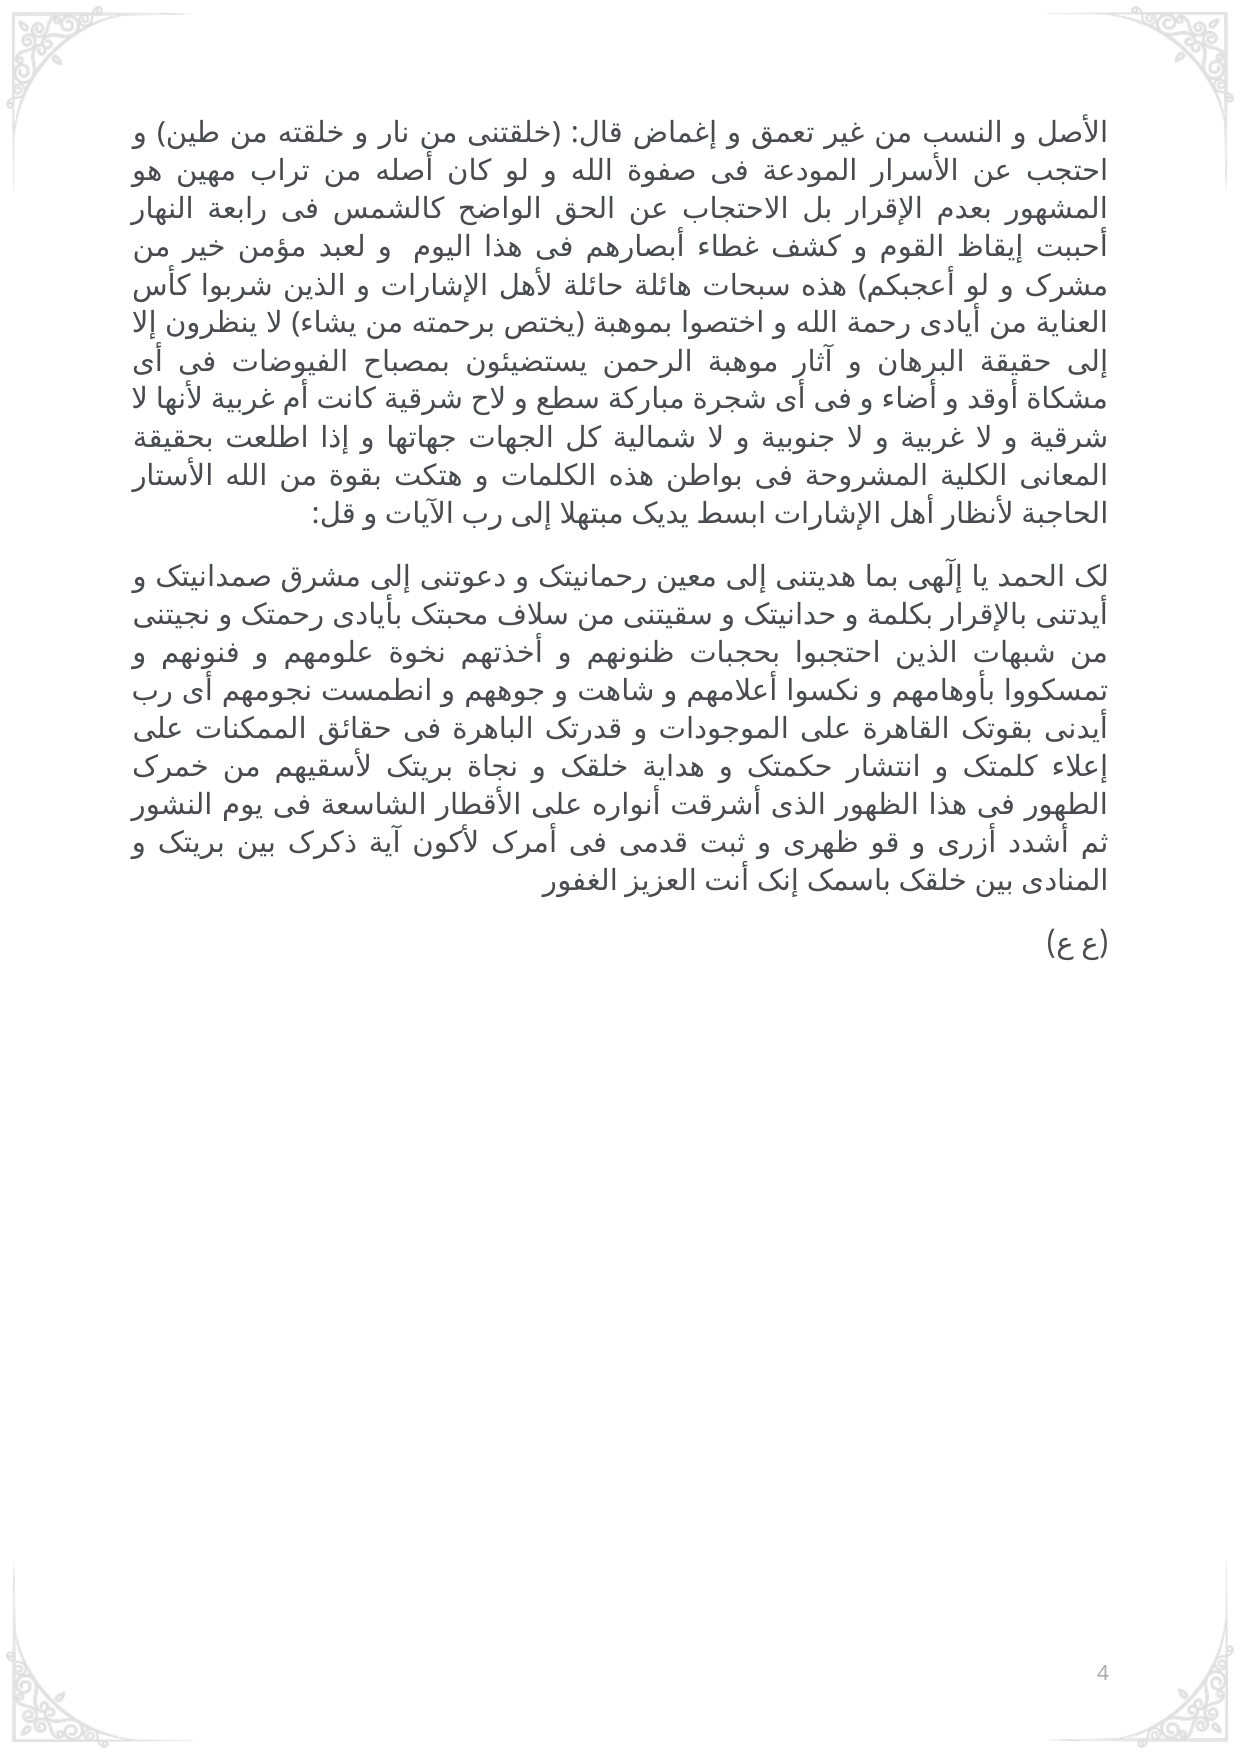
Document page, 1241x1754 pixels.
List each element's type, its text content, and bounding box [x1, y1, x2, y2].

picture [6, 6, 194, 194]
text لک الحمد یا إلٓهی بما هدیتنی إلی معین رحمانیتک و دعوتنی إلی مشرق صمدانیتک و أیدتنی بالإقرار بکلمة و حدانیتک و سقیتنی من سلاف محبتک بأیادی رحمتک و نجیتنی من شبهات الذین احتجبوا بحجبات ظنونهم و أخذتهم نخوة علومهم و فنونهم و تمسکووا بأوهامهم و نکسوا أعلامهم و شاهت و جوههم و انطمست نجومهم أی رب أیدنی بقوتک القاهرة علی الموجودات و قدرتک الباهرة فی حقائق الممکنات علی إعلاء کلمتک و انتشار حکمتک و هدایة خلقک و نجاة بریتک لأسقیهم من خمرک الطهور فی هذا الظهور الذی أشرقت أنواره علی الأقطار الشاسعة فی یوم النشور ثم أشدد أزری و قو ظهری و ثبت قدمی فی أمرک لأکون آیة ذکرک بین بریتک و المنادی بین خلقک باسمک إنک أنت العزیز الغفور [131, 560, 1109, 902]
picture [1046, 1560, 1234, 1748]
picture [6, 1560, 194, 1748]
text (ع ع) [131, 927, 1109, 965]
picture [1046, 6, 1234, 194]
